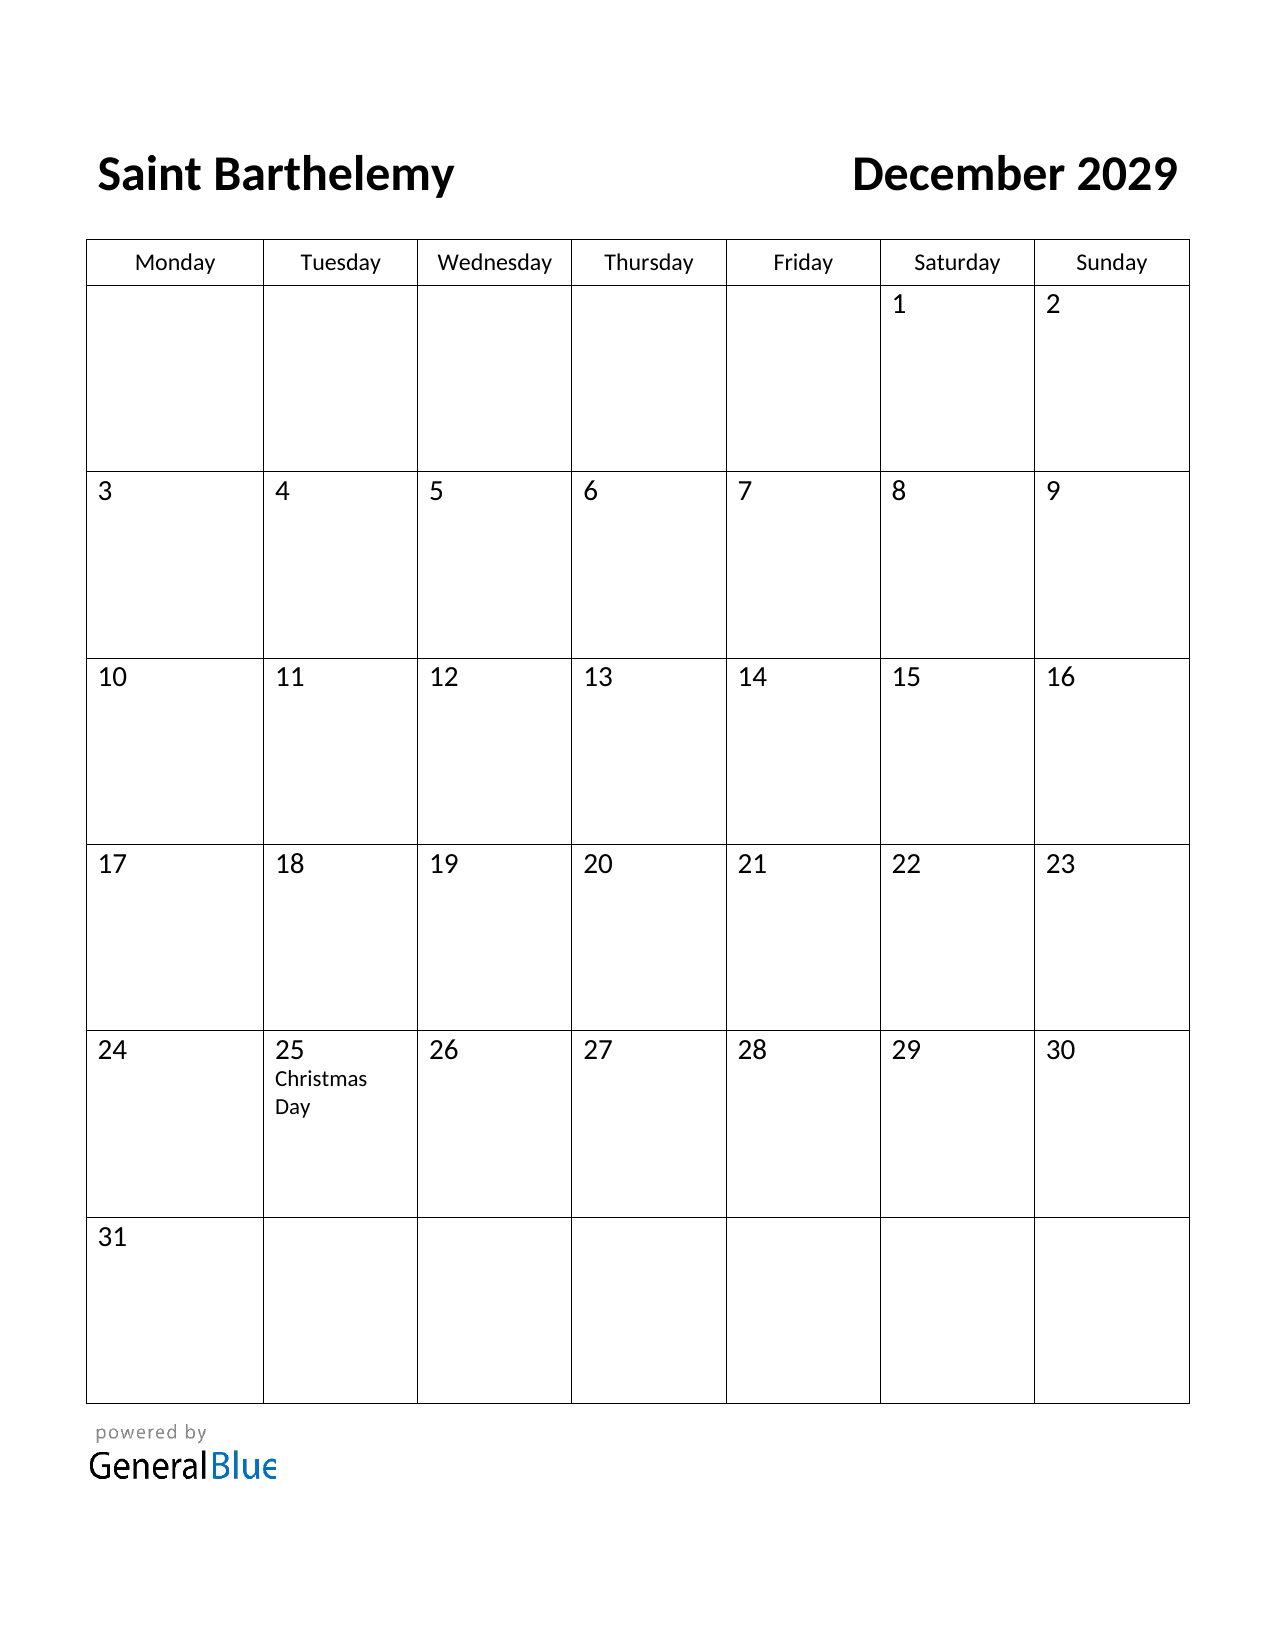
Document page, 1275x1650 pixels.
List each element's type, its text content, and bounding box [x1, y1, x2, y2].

table_cell [727, 878, 880, 1030]
table_cell [264, 318, 417, 471]
table_cell Tuesday [264, 240, 417, 284]
table_cell [881, 505, 1034, 657]
table_cell [727, 1064, 880, 1217]
table_cell Christmas Day [264, 1064, 417, 1217]
table_cell 14 [727, 659, 880, 691]
table_cell [418, 286, 571, 318]
table_cell [572, 878, 726, 1030]
table_cell 11 [264, 659, 417, 691]
table_cell 21 [727, 845, 880, 877]
table_cell Monday [87, 240, 263, 284]
table_cell [264, 286, 417, 318]
table_cell [727, 1218, 880, 1250]
table_cell Wednesday [418, 240, 571, 284]
table_cell [418, 1250, 571, 1403]
table_cell [264, 505, 417, 657]
table_cell [727, 318, 880, 471]
table_cell [87, 318, 263, 471]
table_cell 4 [264, 472, 417, 504]
table_cell [881, 1064, 1034, 1217]
table_cell 26 [418, 1031, 571, 1064]
table_cell [727, 286, 880, 318]
table_cell 30 [1035, 1031, 1189, 1064]
table_cell 29 [881, 1031, 1034, 1064]
table_cell 27 [572, 1031, 726, 1064]
table_cell [87, 286, 263, 318]
picture [88, 1421, 276, 1484]
table_cell 13 [572, 659, 726, 691]
table_cell [727, 1250, 880, 1403]
table_cell [418, 1064, 571, 1217]
table_cell [572, 318, 726, 471]
table_cell 5 [418, 472, 571, 504]
table_cell 22 [881, 845, 1034, 877]
table_cell 24 [87, 1031, 263, 1064]
table_cell [264, 878, 417, 1030]
table_cell [418, 691, 571, 844]
table_cell 16 [1035, 659, 1189, 691]
table_cell [418, 318, 571, 471]
table_cell [87, 505, 263, 657]
table_cell [87, 1250, 263, 1403]
table_cell [1035, 318, 1189, 471]
table_cell 17 [87, 845, 263, 877]
table_cell [264, 691, 417, 844]
table_cell [1035, 1250, 1189, 1403]
table_cell Friday [727, 240, 880, 284]
table_cell 18 [264, 845, 417, 877]
table_cell [881, 691, 1034, 844]
table_cell [1035, 1218, 1189, 1250]
table_cell [1035, 878, 1189, 1030]
table_cell [881, 318, 1034, 471]
table_cell 15 [881, 659, 1034, 691]
table_cell [572, 286, 726, 318]
table_cell 3 [87, 472, 263, 504]
table_cell [86, 1404, 1189, 1502]
table_cell 9 [1035, 472, 1189, 504]
table_cell 23 [1035, 845, 1189, 877]
table_cell [264, 1250, 417, 1403]
table_cell [1035, 1064, 1189, 1217]
table_cell 7 [727, 472, 880, 504]
table_cell [418, 505, 571, 657]
table_cell 20 [572, 845, 726, 877]
table_cell 1 [881, 286, 1034, 318]
table_cell [418, 1218, 571, 1250]
table_cell [1035, 505, 1189, 657]
table_cell [572, 1218, 726, 1250]
table_cell 31 [87, 1218, 263, 1250]
table_cell [264, 1218, 417, 1250]
table_cell 25 [264, 1031, 417, 1064]
table_cell Saturday [881, 240, 1034, 284]
table_cell 10 [87, 659, 263, 691]
table_cell [87, 1064, 263, 1217]
table_cell [727, 505, 880, 657]
table_header December 2029 [572, 105, 1189, 239]
table_cell 19 [418, 845, 571, 877]
table_cell 28 [727, 1031, 880, 1064]
table_cell 2 [1035, 286, 1189, 318]
table_cell 12 [418, 659, 571, 691]
table_cell [572, 1064, 726, 1217]
table_header Saint Barthelemy [86, 105, 572, 239]
table_cell 8 [881, 472, 1034, 504]
table_cell [418, 878, 571, 1030]
table_cell [881, 1218, 1034, 1250]
table_cell [572, 1250, 726, 1403]
table_cell [572, 691, 726, 844]
table_cell [572, 505, 726, 657]
table_cell [881, 878, 1034, 1030]
table_cell [1035, 691, 1189, 844]
table_cell [87, 878, 263, 1030]
table_cell Thursday [572, 240, 726, 284]
table_cell Sunday [1035, 240, 1189, 284]
table_cell [727, 691, 880, 844]
table_cell [881, 1250, 1034, 1403]
table_cell 6 [572, 472, 726, 504]
table_cell [87, 691, 263, 844]
